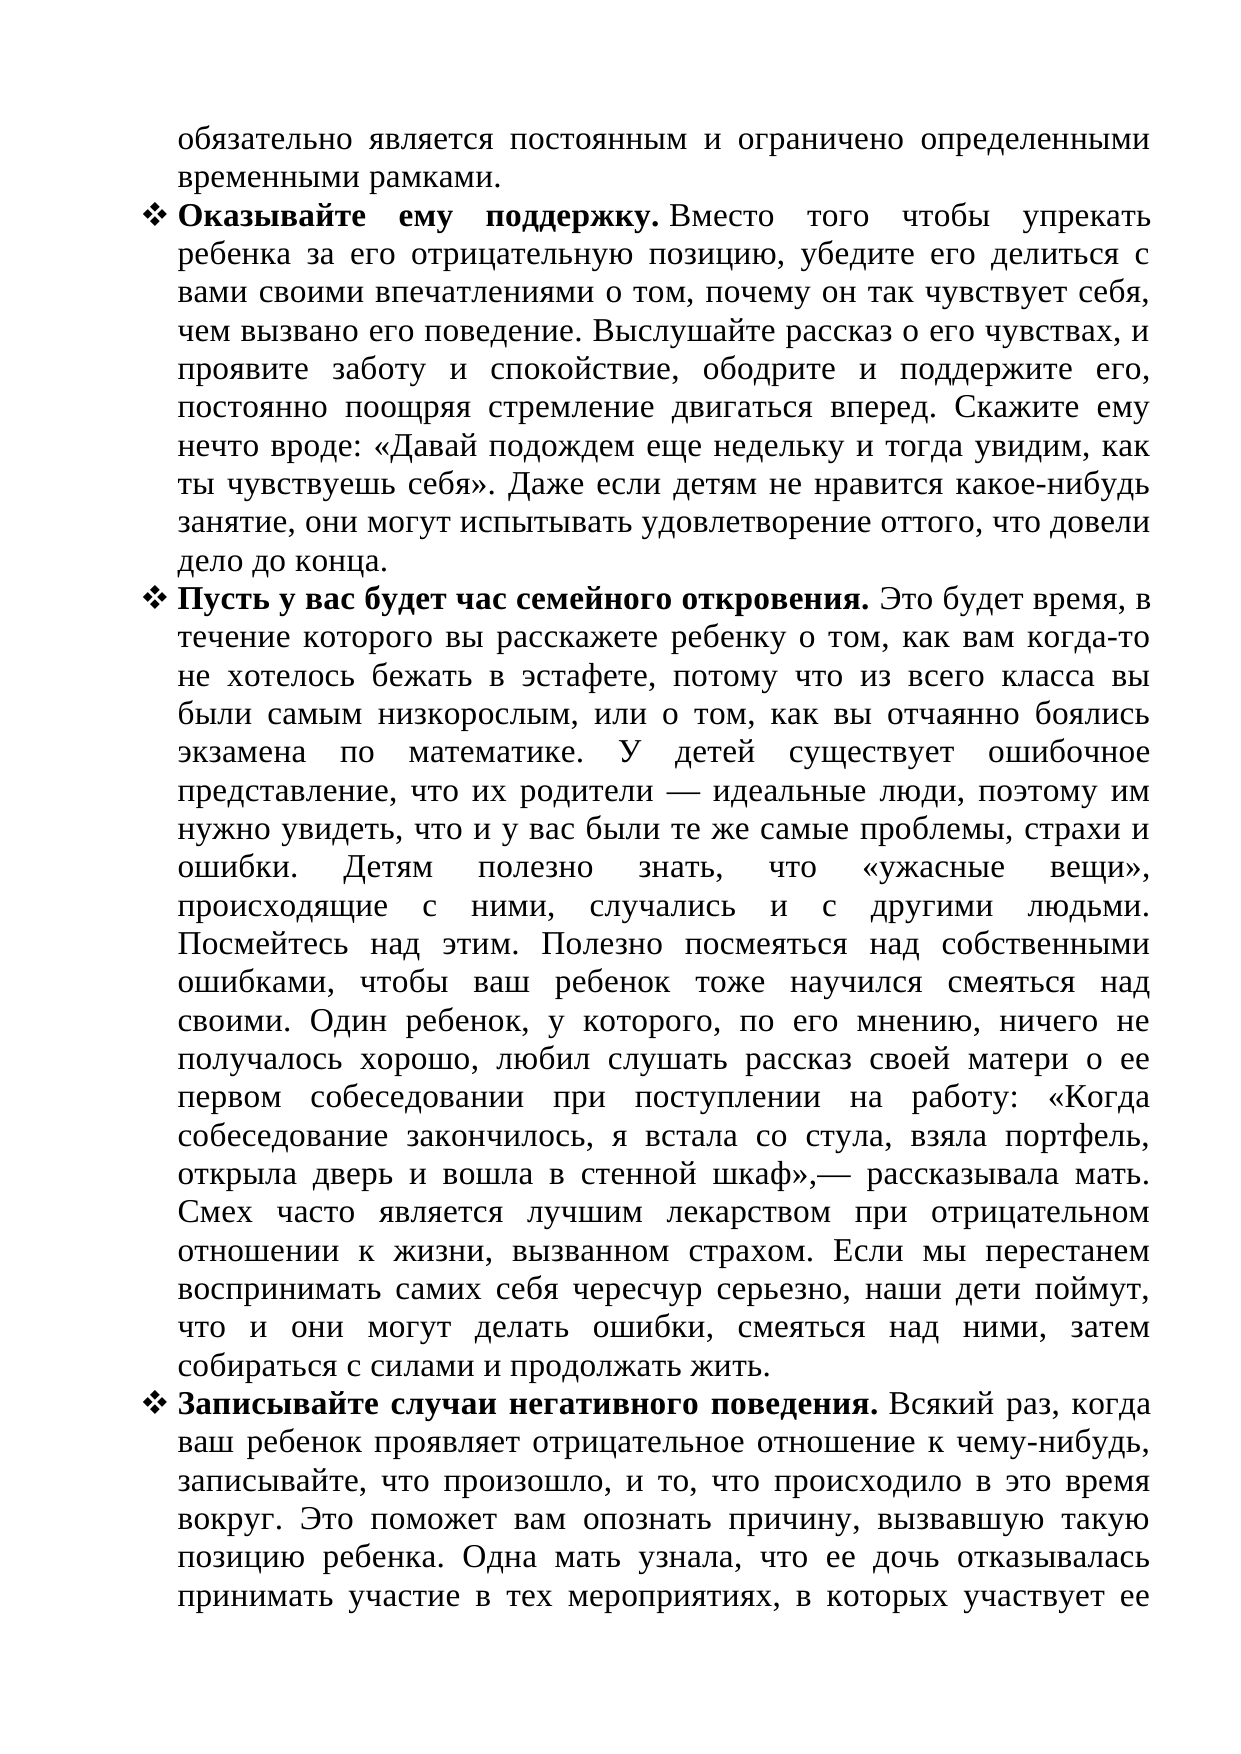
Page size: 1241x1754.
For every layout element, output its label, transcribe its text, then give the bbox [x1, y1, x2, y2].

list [177, 118, 1152, 195]
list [140, 1383, 1152, 1613]
list Пусть у вас будет час семейного откровения. Это будет время, в течение которого вы расскажете ребенку о том, как вам когда-то не хотелось бежать в эстафете, потому что из всего класса вы были самым низкорослым, или о том, как вы отчаянно боялись экзамена по математике. У детей существует ошибочное представление, что их родители — идеальные люди, поэтому им нужно увидеть, что и у вас были те же самые проблемы, страхи и ошибки. Детям полезно знать, что «ужасные вещи», происходящие с ними, случались и с другими людьми. Посмейтесь над этим. Полезно посмеяться над собственными ошибками, чтобы ваш ребенок тоже научился смеяться над своими. Один ребенок, у которого, по его мнению, ничего не получалось хорошо, любил слушать рассказ своей матери о ее первом собеседовании при поступлении на работу: «Когда собеседование закончилось, я встала со стула, взяла портфель, открыла дверь и вошла в стенной шкаф»,— рассказывала мать. Смех часто является лучшим лекарством при отрицательном отношении к жизни, вызванном страхом. Если мы перестанем воспринимать самих себя чересчур серьезно, наши дети поймут, что и они могут делать ошибки, смеяться над ними, затем собираться с силами и продолжать жить. [140, 578, 1152, 1383]
list Оказывайте ему поддержку. Вместо того чтобы упрекать ребенка за его отрицательную позицию, убедите его делиться с вами своими впечатлениями о том, почему он так чувствует себя, чем вызвано его поведение. Выслушайте рассказ о его чувствах, и проявите заботу и спокойствие, ободрите и поддержите его, постоянно поощряя стремление двигаться вперед. Скажите ему нечто вроде: «Давай подождем еще недельку и тогда увидим, как ты чувствуешь себя». Даже если детям не нравится какое-нибудь занятие, они могут испытывать удовлетворение оттого, что довели дело до конца. [140, 195, 1152, 578]
